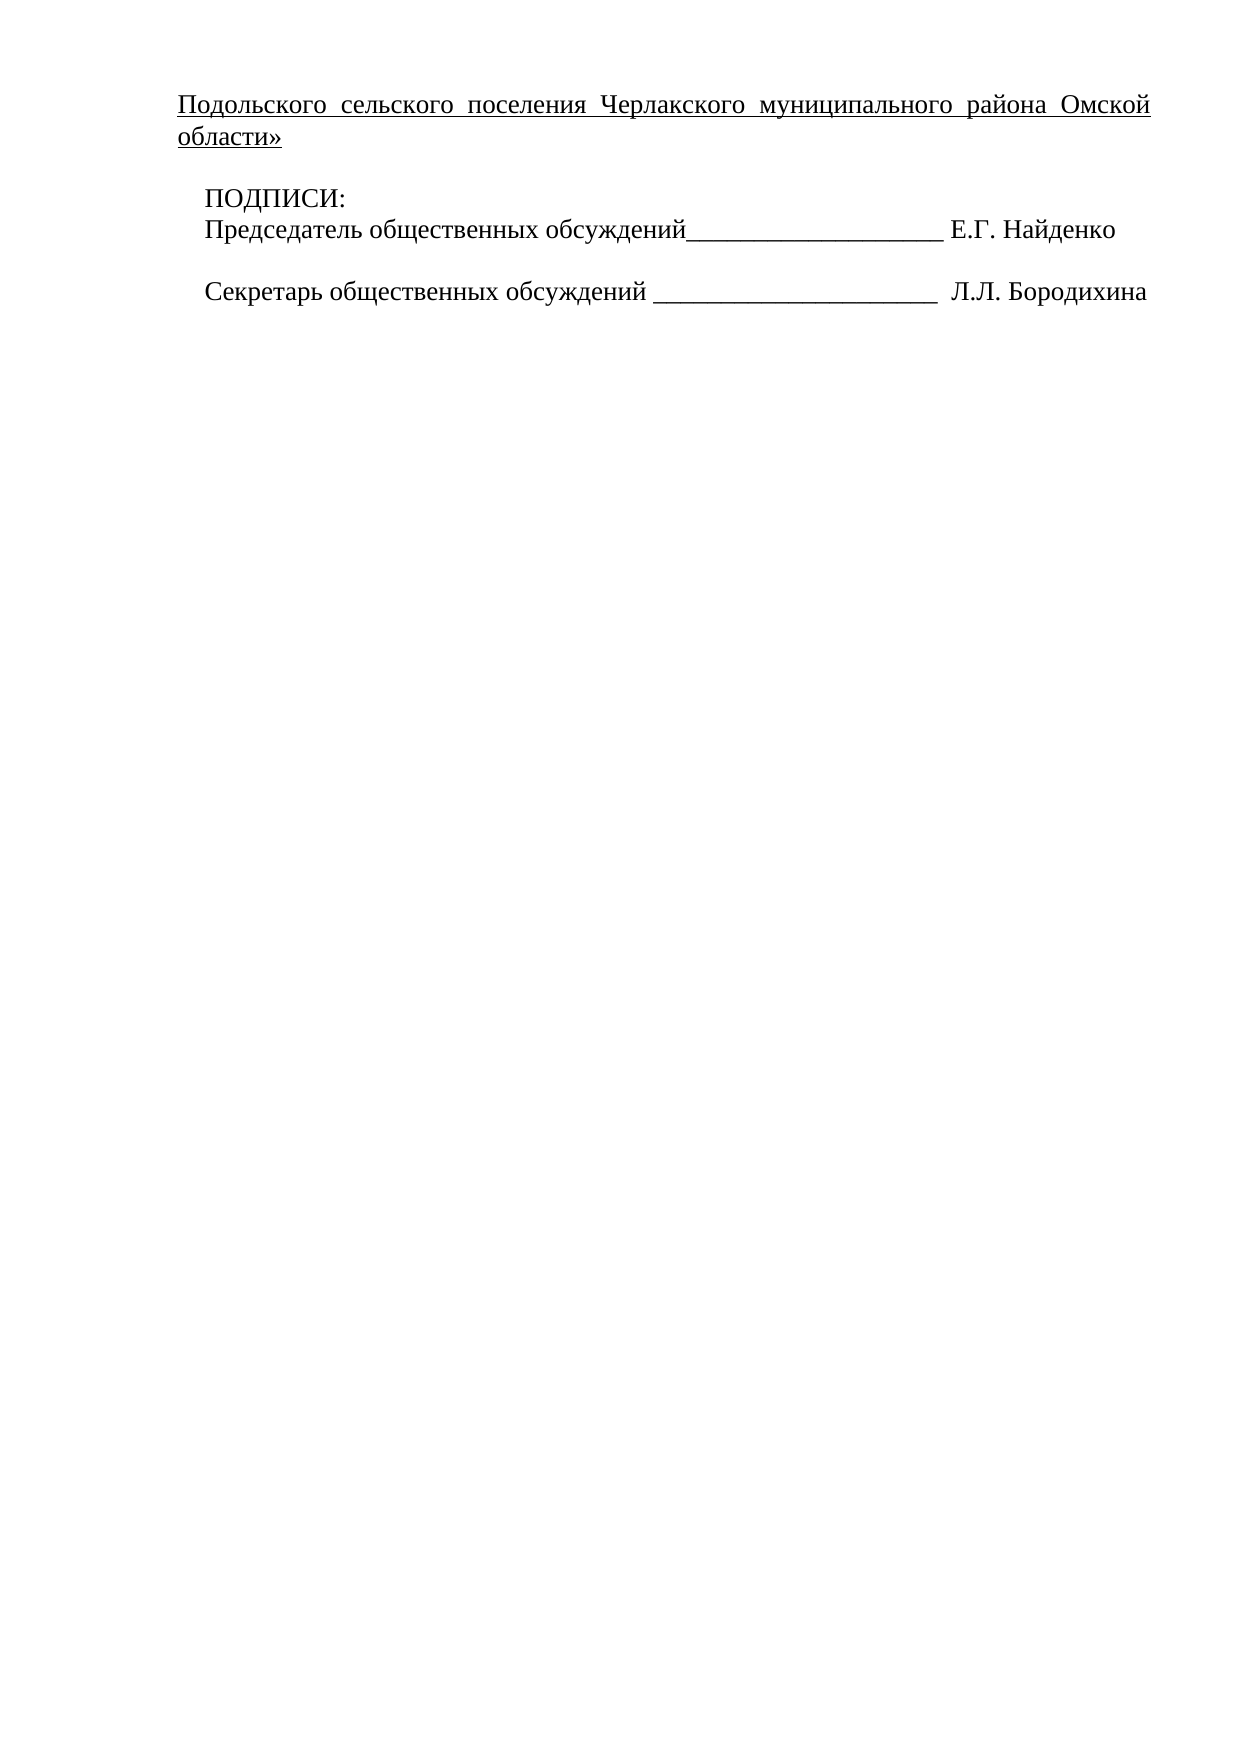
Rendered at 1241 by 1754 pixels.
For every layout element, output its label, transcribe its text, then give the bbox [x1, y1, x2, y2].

text Председатель общественных обсуждений___________________ Е.Г. Найденко [177, 213, 1152, 244]
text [177, 89, 1152, 151]
text ПОДПИСИ: [177, 182, 1152, 213]
text Секретарь общественных обсуждений _____________________ Л.Л. Бородихина [177, 276, 1152, 307]
